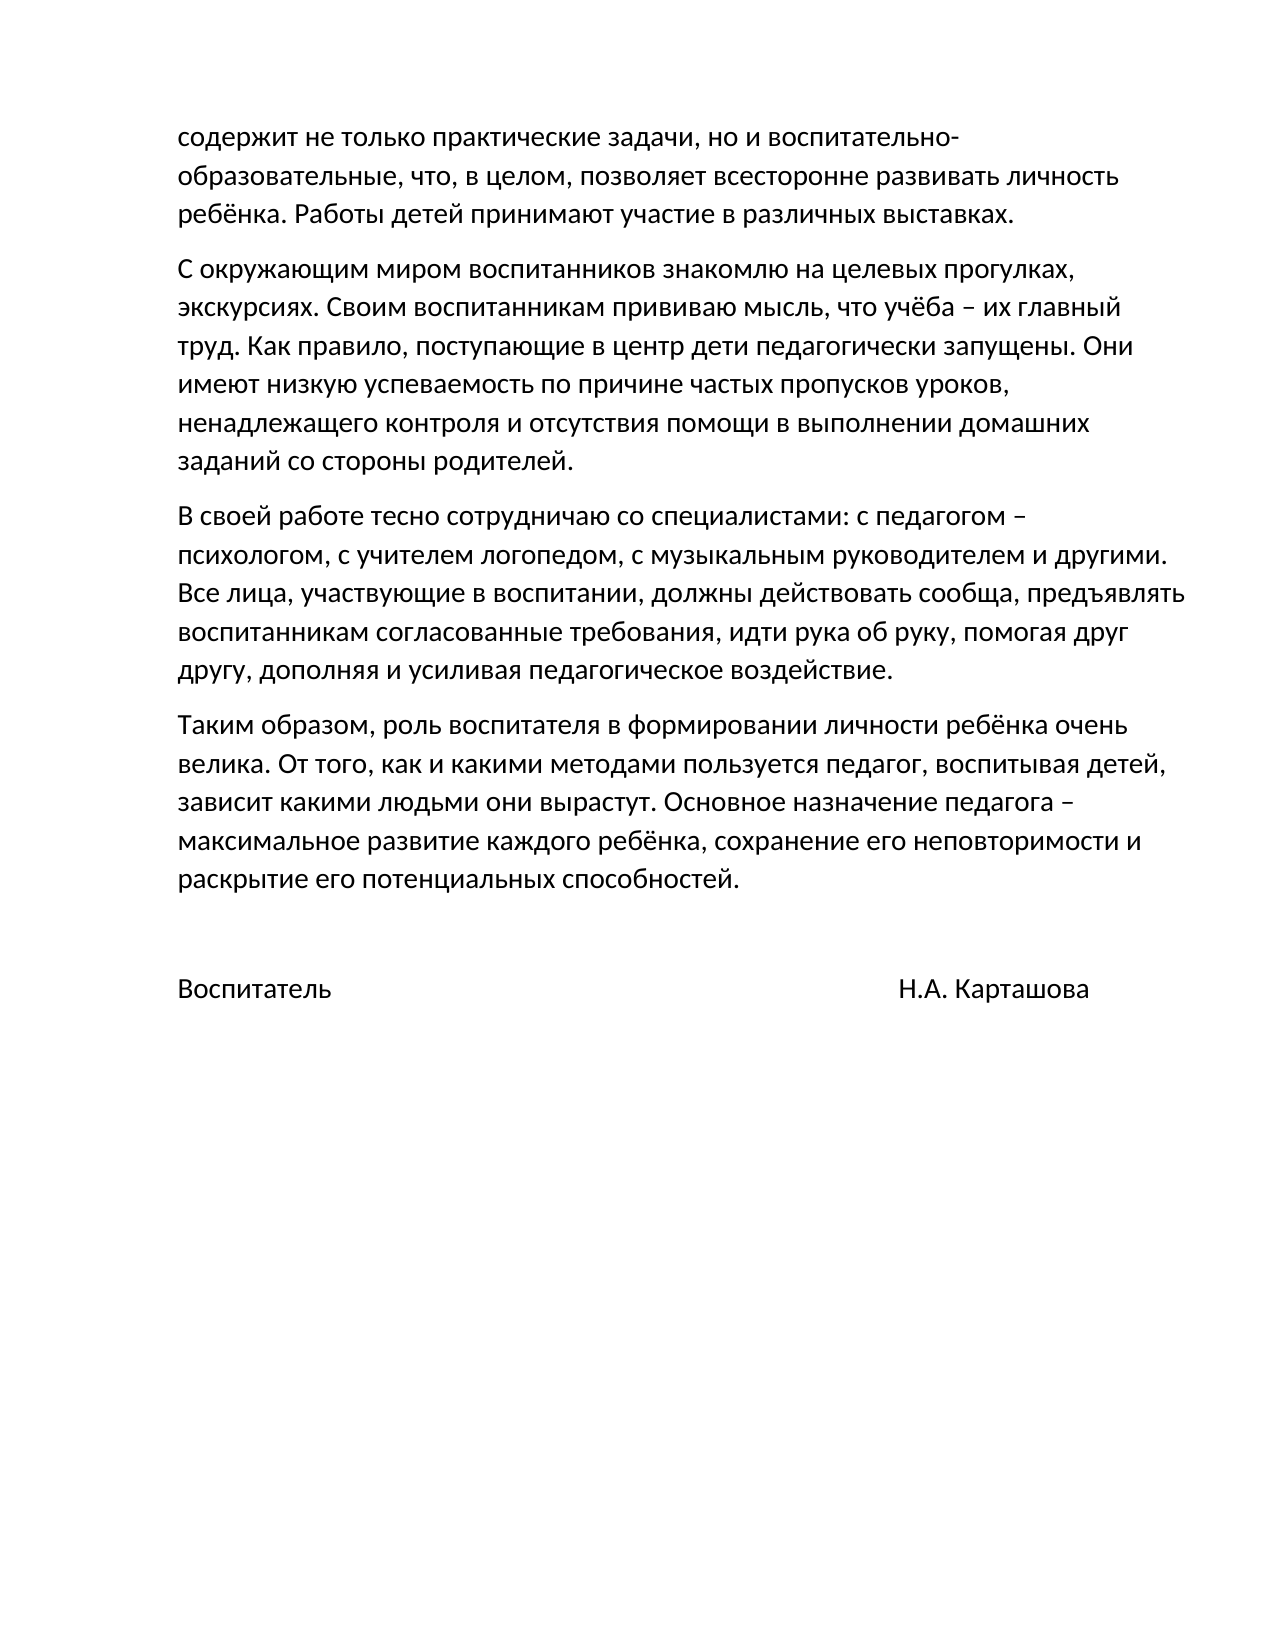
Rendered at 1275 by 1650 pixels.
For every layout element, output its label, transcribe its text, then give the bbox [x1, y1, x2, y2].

text В своей работе тесно сотрудничаю со специалистами: с педагогом – психологом, с учителем логопедом, с музыкальным руководителем и другими. Все лица, участвующие в воспитании, должны действовать сообща, предъявлять воспитанникам согласованные требования, идти рука об руку, помогая друг другу, дополняя и усиливая педагогическое воздействие. [177, 497, 1186, 687]
text Таким образом, роль воспитателя в формировании личности ребёнка очень велика. От того, как и какими методами пользуется педагог, воспитывая детей, зависит какими людьми они вырастут. Основное назначение педагога – максимальное развитие каждого ребёнка, сохранение его неповторимости и раскрытие его потенциальных способностей. [177, 706, 1186, 896]
text Воспитатель Н.А. Карташова [177, 970, 1186, 1006]
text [177, 118, 1186, 231]
text С окружающим миром воспитанников знакомлю на целевых прогулках, экскурсиях. Своим воспитанникам прививаю мысль, что учёба – их главный труд. Как правило, поступающие в центр дети педагогически запущены. Они имеют низкую успеваемость по причине частых пропусков уроков, ненадлежащего контроля и отсутствия помощи в выполнении домашних заданий со стороны родителей. [177, 250, 1186, 478]
